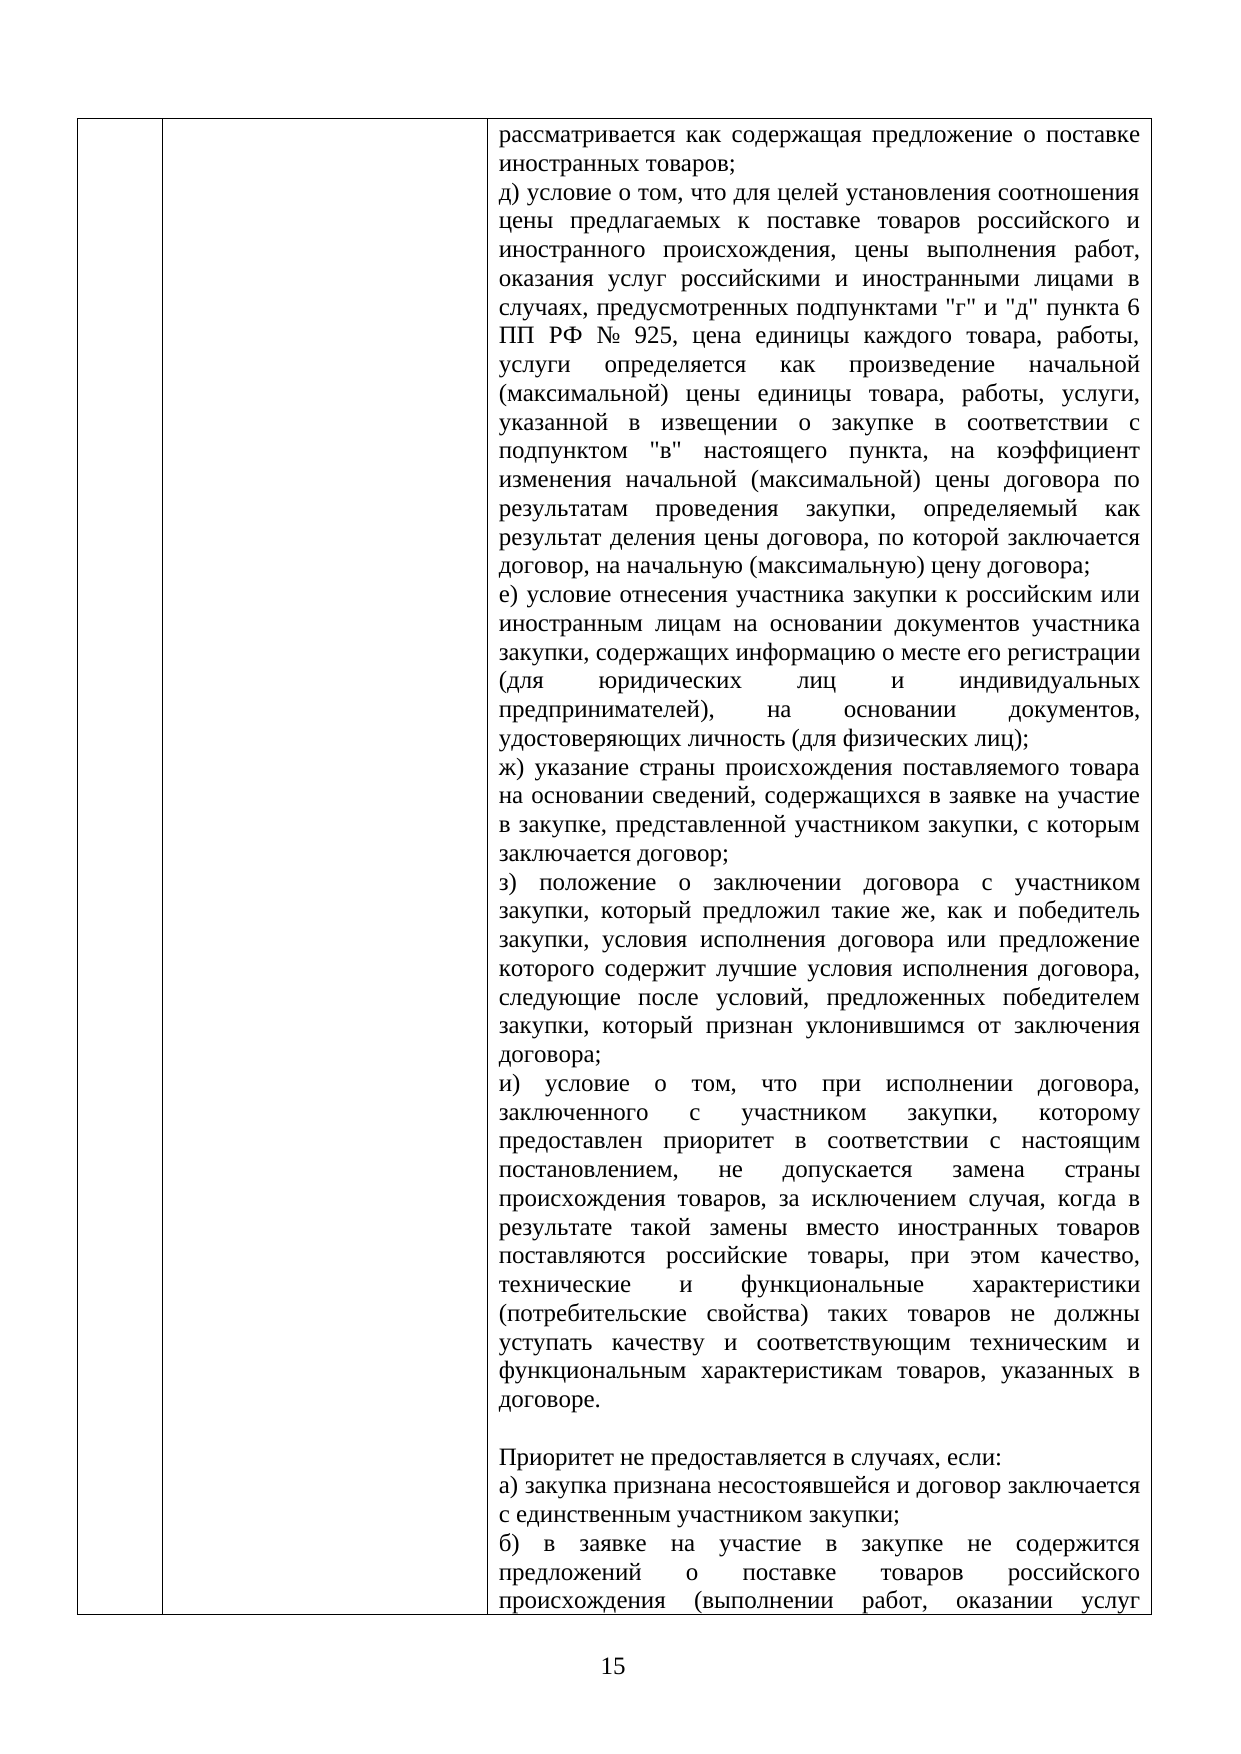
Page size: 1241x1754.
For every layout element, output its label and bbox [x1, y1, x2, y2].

table_cell [163, 119, 487, 1614]
table_cell [488, 119, 1151, 1614]
table_cell [78, 119, 162, 1614]
